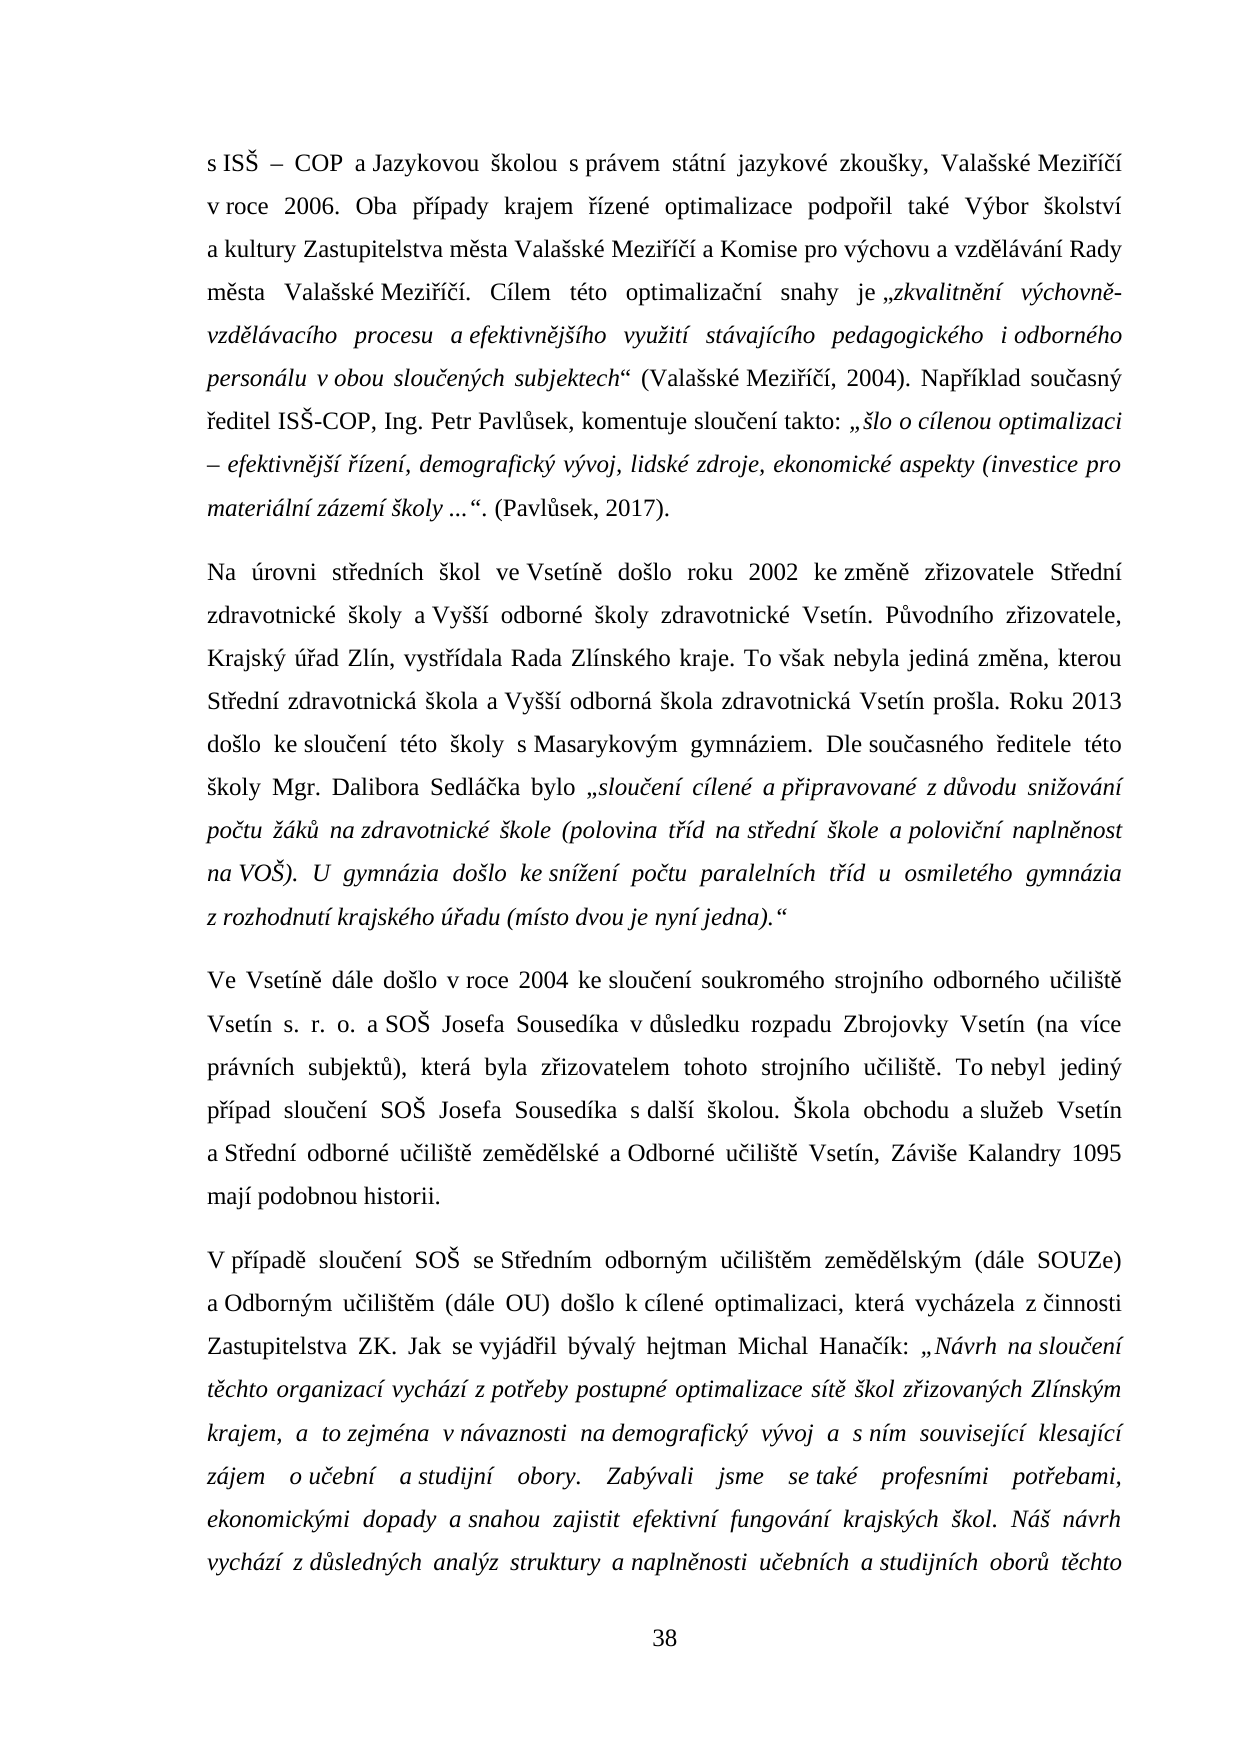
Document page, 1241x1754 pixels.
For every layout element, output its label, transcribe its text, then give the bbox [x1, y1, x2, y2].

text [207, 148, 1122, 521]
text Ve Vsetíně dále došlo v roce 2004 ke sloučení soukromého strojního odborného učiliště Vsetín s. r. o. a SOŠ Josefa Sousedíka v důsledku rozpadu Zbrojovky Vsetín (na více právních subjektů), která byla zřizovatelem tohoto strojního učiliště. To nebyl jediný případ sloučení SOŠ Josefa Sousedíka s další školou. Škola obchodu a služeb Vsetín a Střední odborné učiliště zemědělské a Odborné učiliště Vsetín, Záviše Kalandry 1095 mají podobnou historii. [207, 966, 1122, 1210]
text Na úrovni středních škol ve Vsetíně došlo roku 2002 ke změně zřizovatele Střední zdravotnické školy a Vyšší odborné školy zdravotnické Vsetín. Původního zřizovatele, Krajský úřad Zlín, vystřídala Rada Zlínského kraje. To však nebyla jediná změna, kterou Střední zdravotnická škola a Vyšší odborná škola zdravotnická Vsetín prošla. Roku 2013 došlo ke sloučení této školy s Masarykovým gymnáziem. Dle současného ředitele této školy Mgr. Dalibora Sedláčka bylo „sloučení cílené a připravované z důvodu snižování počtu žáků na zdravotnické škole (polovina tříd na střední škole a poloviční naplněnost na VOŠ). U gymnázia došlo ke snížení počtu paralelních tříd u osmiletého gymnázia z rozhodnutí krajského úřadu (místo dvou je nyní jedna).“ [207, 557, 1122, 930]
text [207, 1245, 1122, 1576]
